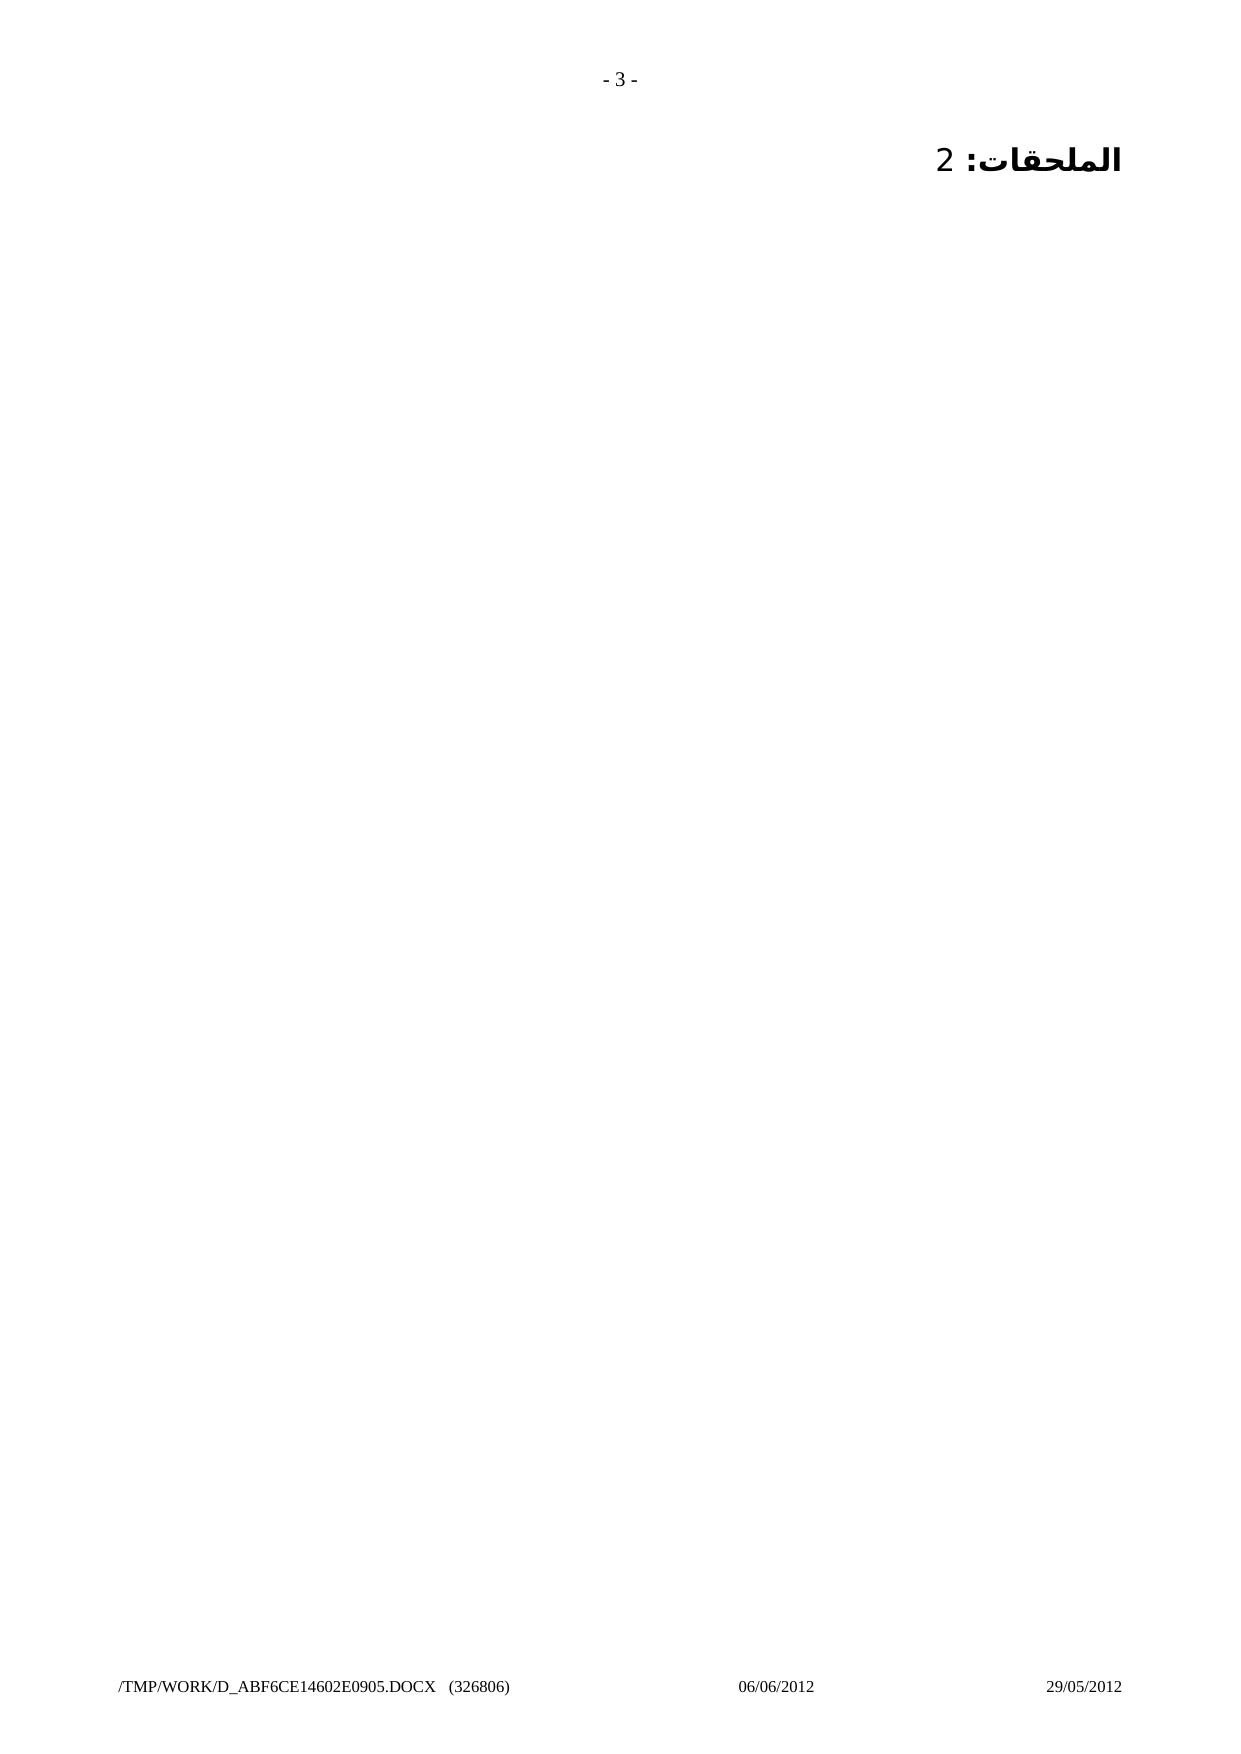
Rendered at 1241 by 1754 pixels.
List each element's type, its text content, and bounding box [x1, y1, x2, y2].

text الملحقات: 2 [118, 148, 1122, 177]
